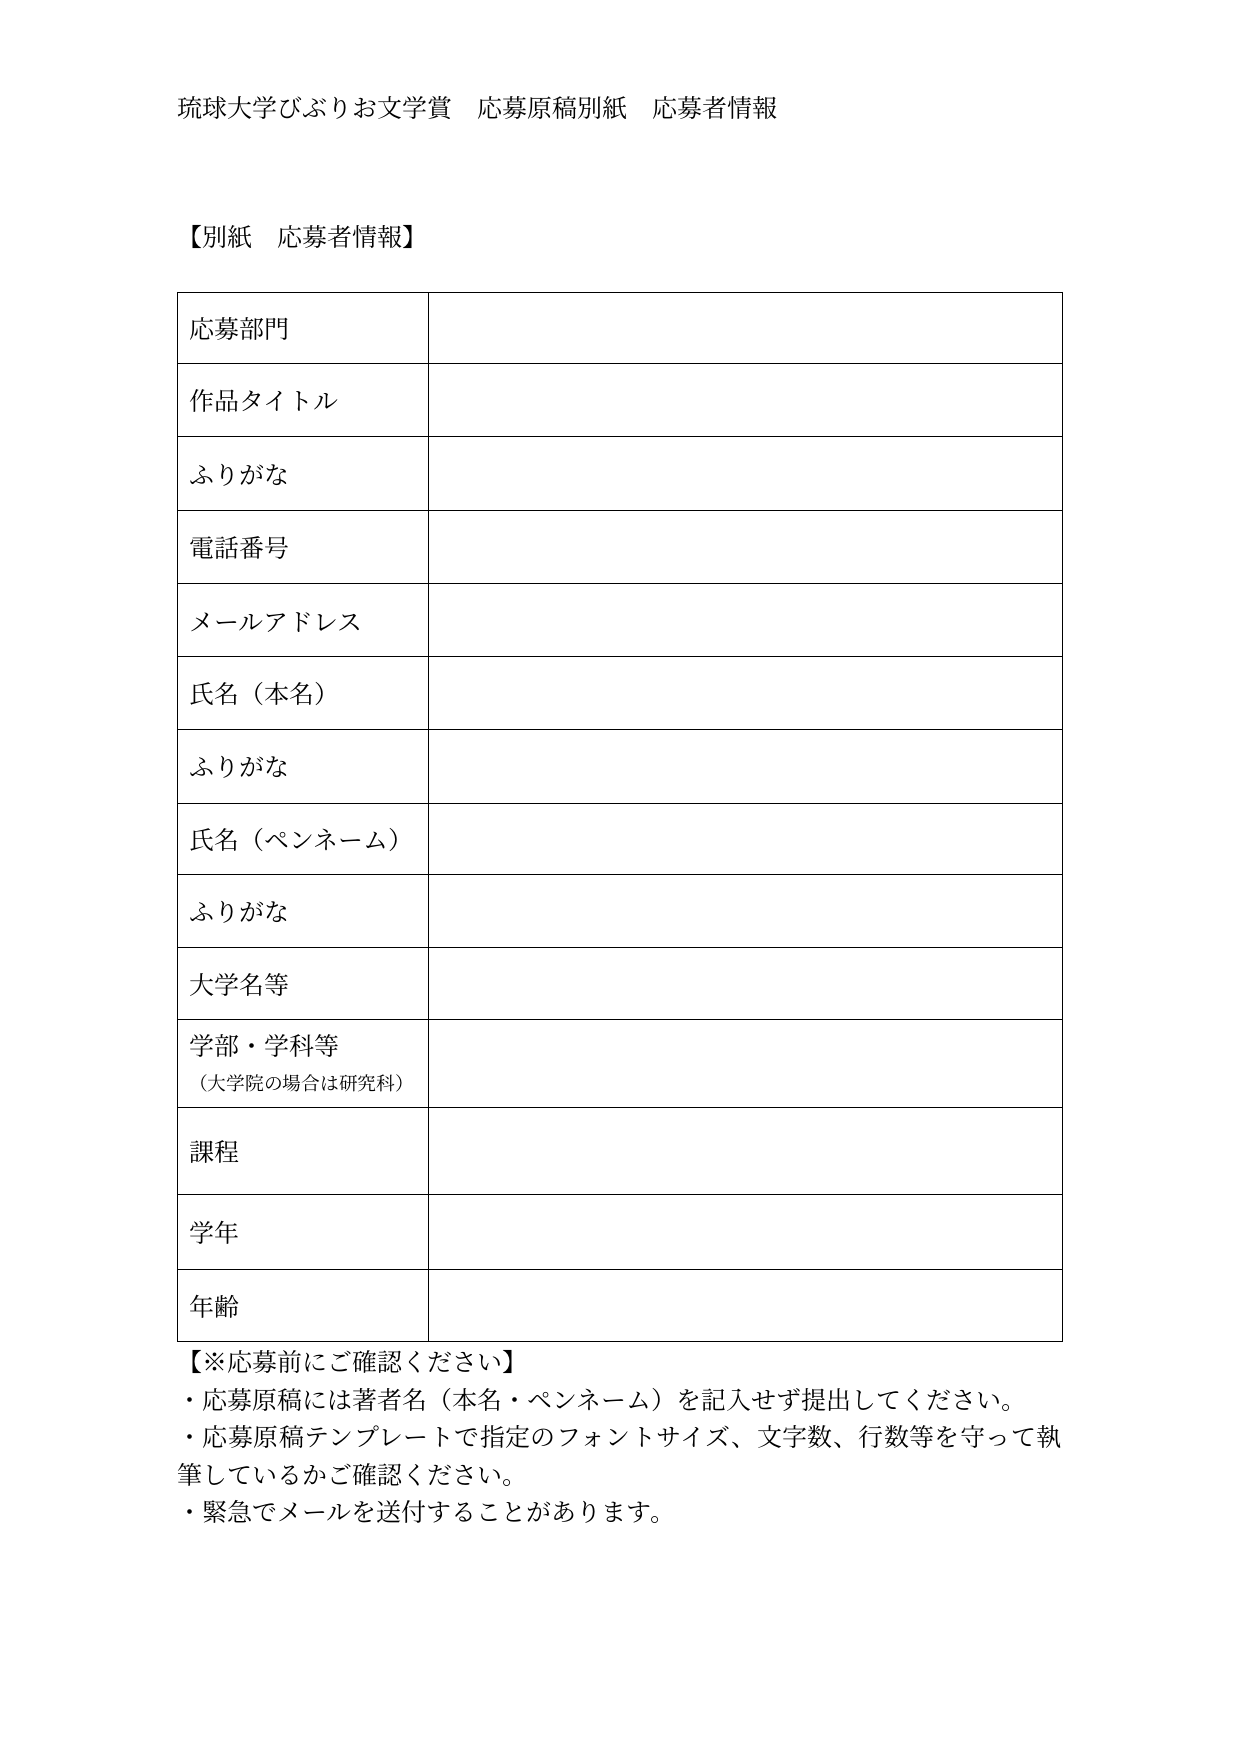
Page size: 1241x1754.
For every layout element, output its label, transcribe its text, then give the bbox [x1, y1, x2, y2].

table_cell 課程 [178, 1108, 428, 1194]
table_cell 年齢 [178, 1270, 428, 1341]
table_cell メールアドレス [178, 584, 428, 656]
table_cell ふりがな [178, 730, 428, 802]
text ・応募原稿には著者名（本名・ペンネーム）を記入せず提出してください。 [177, 1380, 1063, 1417]
text ・緊急でメールを送付することがあります。 [177, 1492, 1063, 1530]
text 【別紙 応募者情報】 [177, 217, 1063, 254]
table_header [429, 293, 1062, 363]
table_cell [429, 948, 1062, 1019]
text 【※応募前にご確認ください】 [177, 1342, 1063, 1380]
table_cell [429, 584, 1062, 656]
table_cell [429, 730, 1062, 802]
table_cell [429, 1020, 1062, 1107]
table_cell [429, 364, 1062, 436]
text ・応募原稿テンプレートで指定のフォントサイズ、文字数、行数等を守って執筆しているかご確認ください。 [177, 1417, 1063, 1492]
table_cell 電話番号 [178, 511, 428, 583]
table_cell [429, 1195, 1062, 1268]
table_cell [429, 1108, 1062, 1194]
table_header 応募部門 [178, 293, 428, 363]
table_cell ふりがな [178, 437, 428, 509]
table_cell 氏名（ペンネーム） [178, 804, 428, 874]
table_cell [429, 1270, 1062, 1341]
table_cell [429, 437, 1062, 509]
table_cell 大学名等 [178, 948, 428, 1019]
table_cell [429, 804, 1062, 874]
table_cell [429, 511, 1062, 583]
table_cell 学部・学科等 （大学院の場合は研究科） [178, 1020, 428, 1107]
table_cell [429, 875, 1062, 947]
table_cell 学年 [178, 1195, 428, 1268]
table_cell [429, 657, 1062, 729]
table_cell 作品タイトル [178, 364, 428, 436]
table_cell 氏名（本名） [178, 657, 428, 729]
table_cell ふりがな [178, 875, 428, 947]
